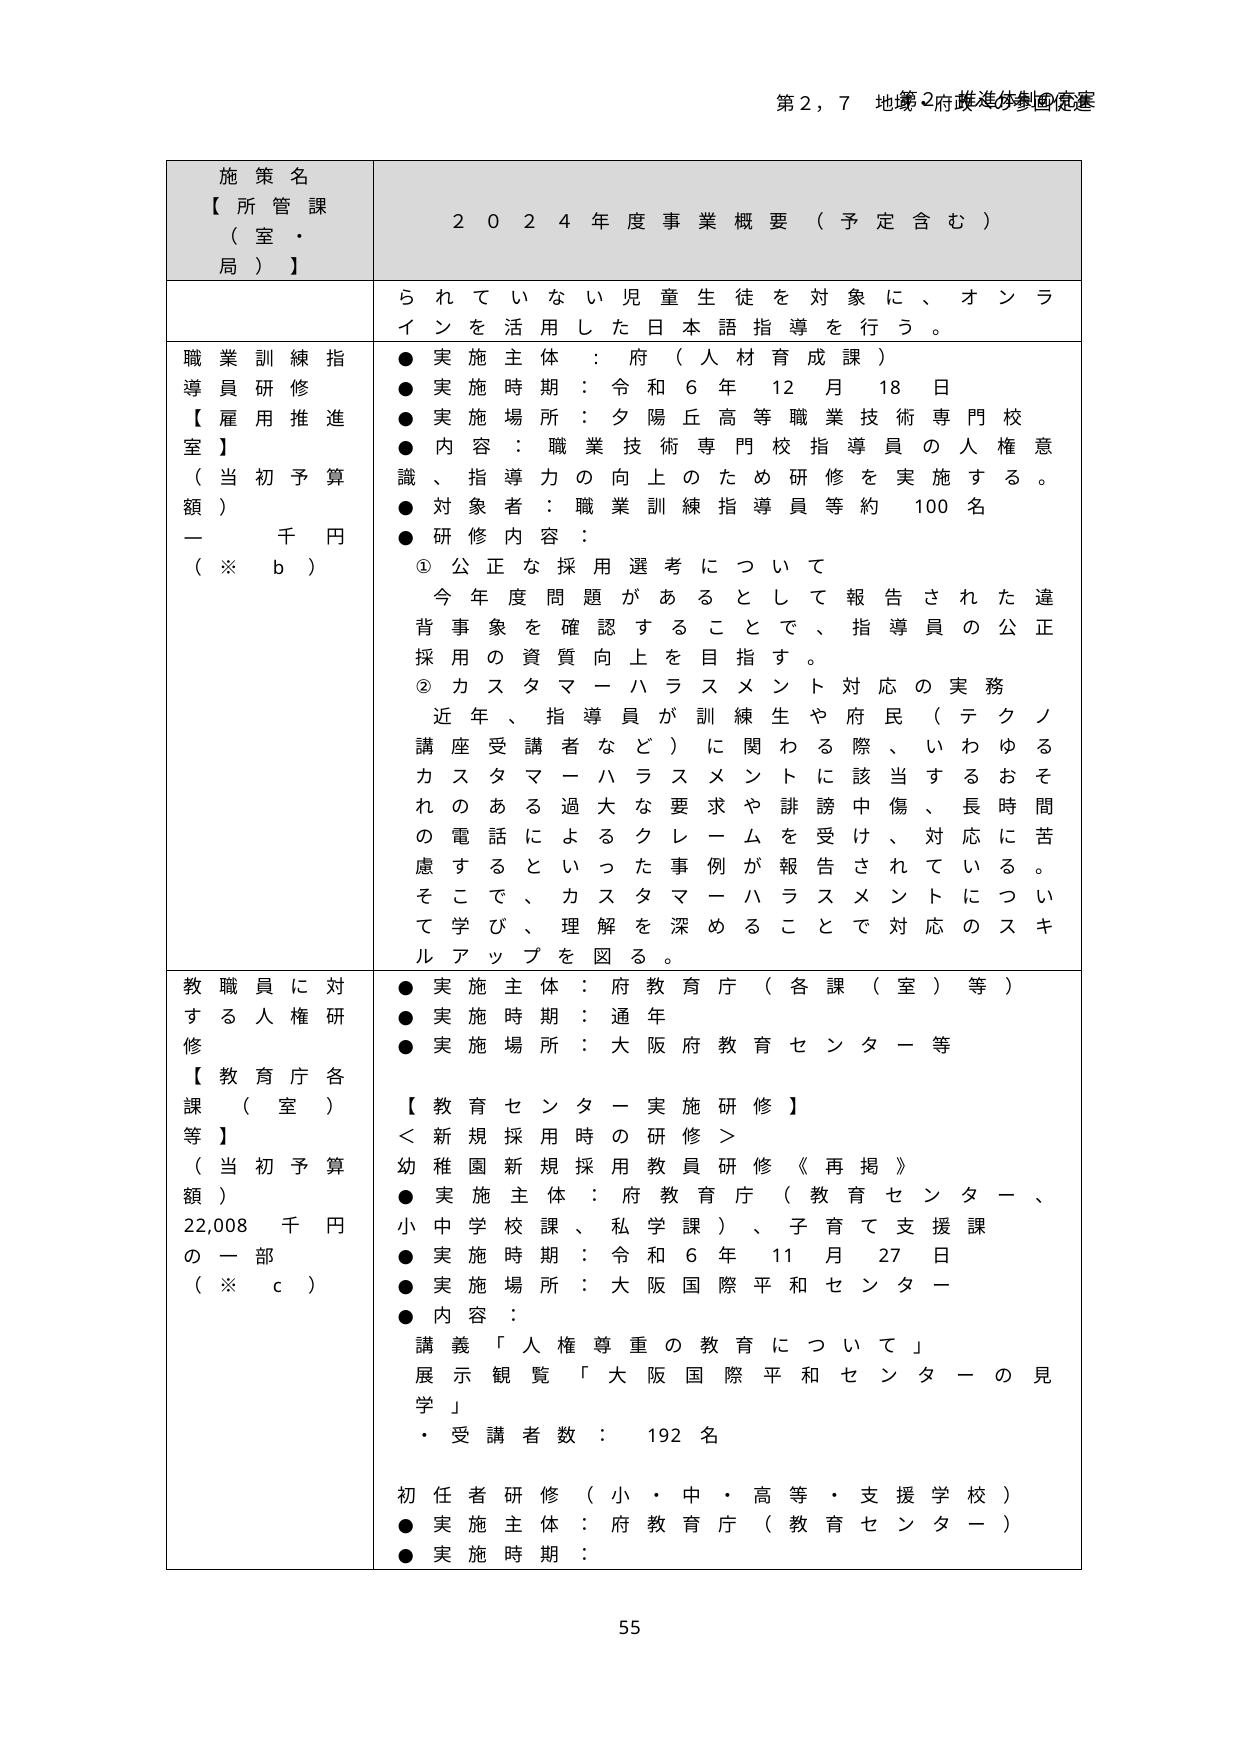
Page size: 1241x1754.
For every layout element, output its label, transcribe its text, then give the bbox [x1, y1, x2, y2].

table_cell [374, 281, 1081, 341]
table_cell ●実施主体:府（人材育成課） ●実施時期：令和６年12月18日 ●実施場所：夕陽丘高等職業技術専門校 ●内容：職業技術専門校指導員の人権意識、指導力の向上のため研修を実施する。 ●対象者：職業訓練指導員等約100名 ●研修内容： ①公正な採用選考について 今年度問題があるとして報告された違背事象を確認することで、指導員の公正採用の資質向上を目指す。 ②カスタマーハラスメント対応の実務 近年、指導員が訓練生や府民（テクノ講座受講者など）に関わる際、いわゆるカスタマーハラスメントに該当するおそれのある過大な要求や誹謗中傷、長時間の電話によるクレームを受け、対応に苦慮するといった事例が報告されている。そこで、カスタマーハラスメントについて学び、理解を深めることで対応のスキルアップを図る。 [374, 342, 1081, 970]
table_header 施策名 【所管課（室・局）】 [167, 161, 373, 280]
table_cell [167, 971, 373, 1569]
table_cell 職業訓練指導員研修 【雇用推進室】 （当初予算額） ― 千円（※b） [167, 342, 373, 970]
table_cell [374, 971, 1081, 1569]
table_header ２０２４年度事業概要（予定含む） [374, 161, 1081, 280]
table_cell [167, 281, 373, 341]
